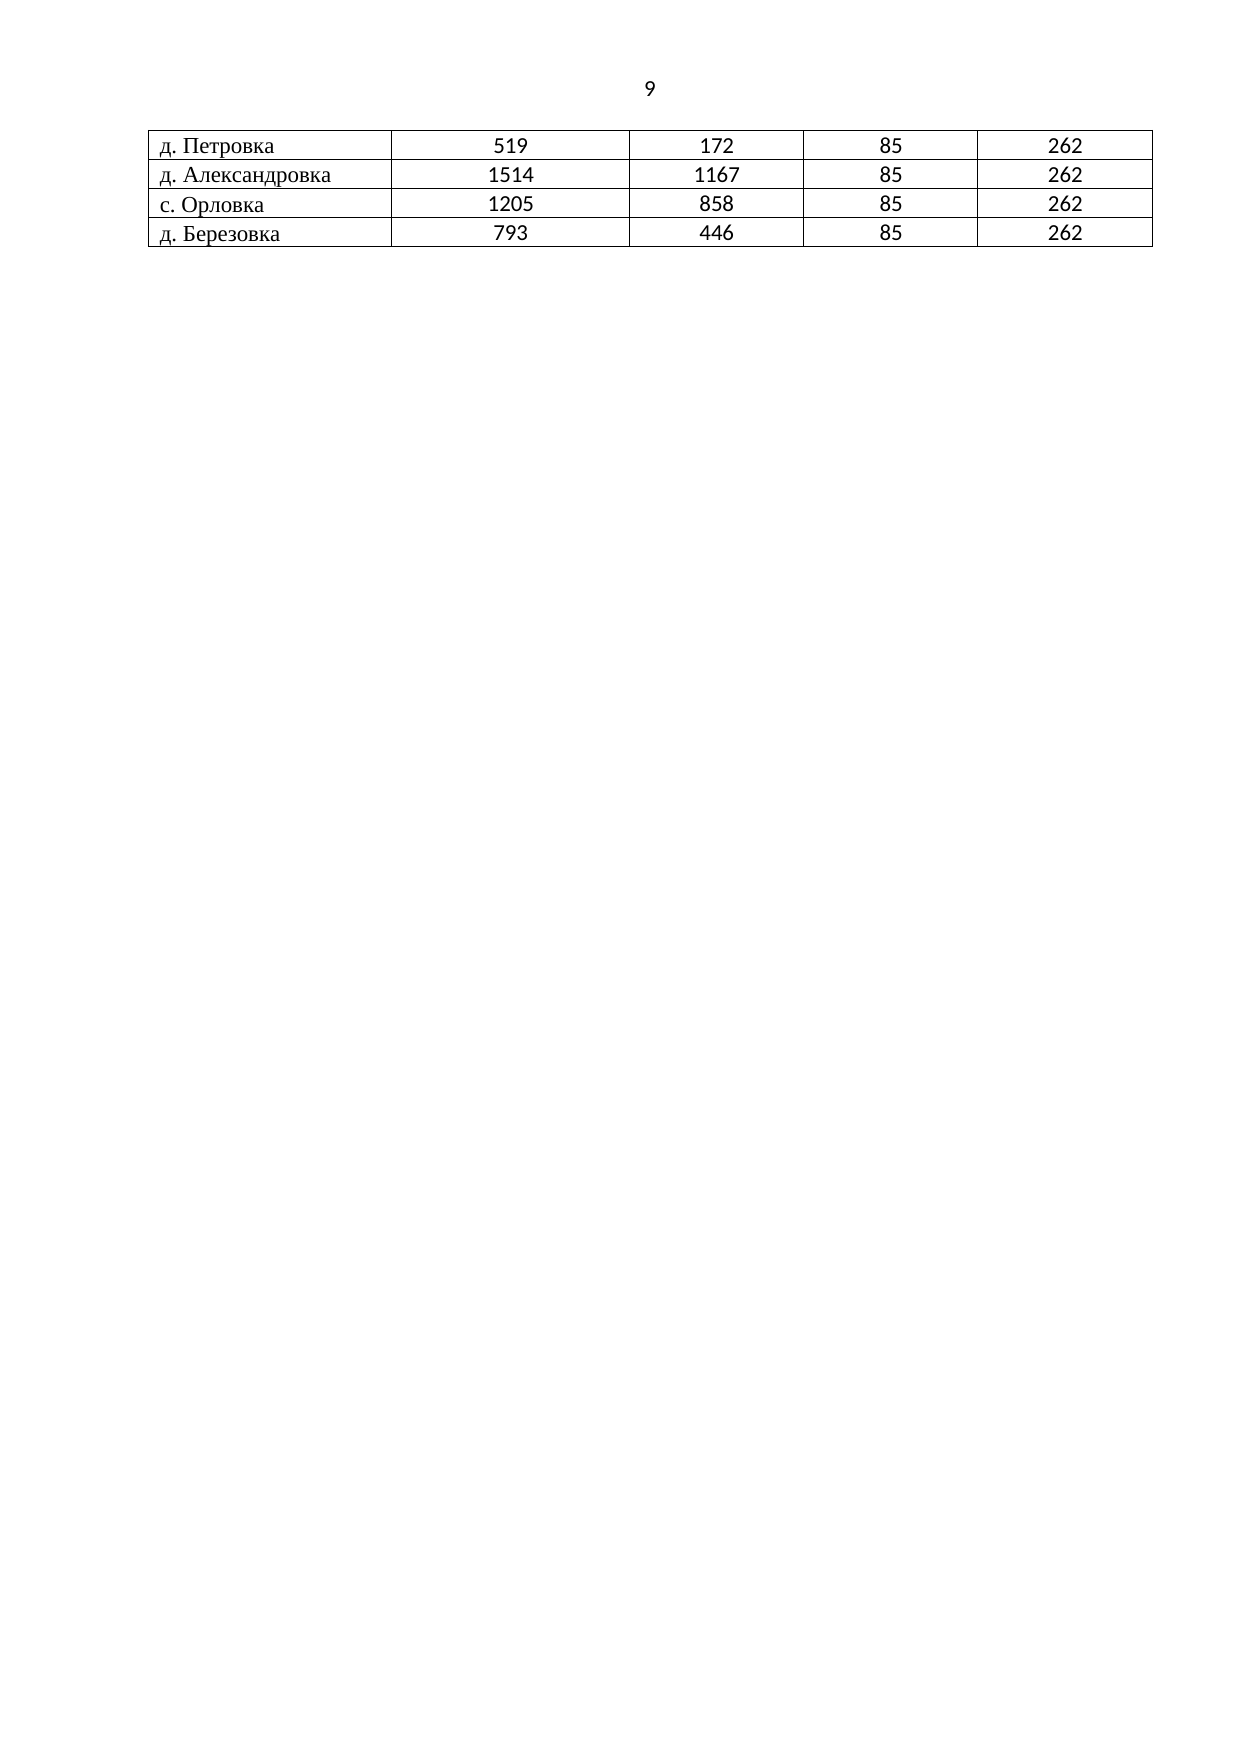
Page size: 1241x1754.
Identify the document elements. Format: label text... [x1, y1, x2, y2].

table_cell 262 [978, 131, 1152, 159]
table_cell с. Орловка [149, 189, 391, 217]
table_cell 1514 [392, 160, 629, 188]
table_cell 262 [978, 189, 1152, 217]
table_cell д. Петровка [149, 131, 391, 159]
table_cell 262 [978, 160, 1152, 188]
table_cell 858 [630, 189, 803, 217]
table_cell 519 [392, 131, 629, 159]
table_cell 446 [630, 218, 803, 246]
table_cell 1167 [630, 160, 803, 188]
table_cell 85 [804, 160, 977, 188]
table_cell 262 [978, 218, 1152, 246]
table_cell д. Березовка [149, 218, 391, 246]
table_cell 85 [804, 218, 977, 246]
table_cell 1205 [392, 189, 629, 217]
table_cell 85 [804, 189, 977, 217]
table_cell д. Александровка [149, 160, 391, 188]
table_cell 793 [392, 218, 629, 246]
table_cell 172 [630, 131, 803, 159]
table_cell 85 [804, 131, 977, 159]
